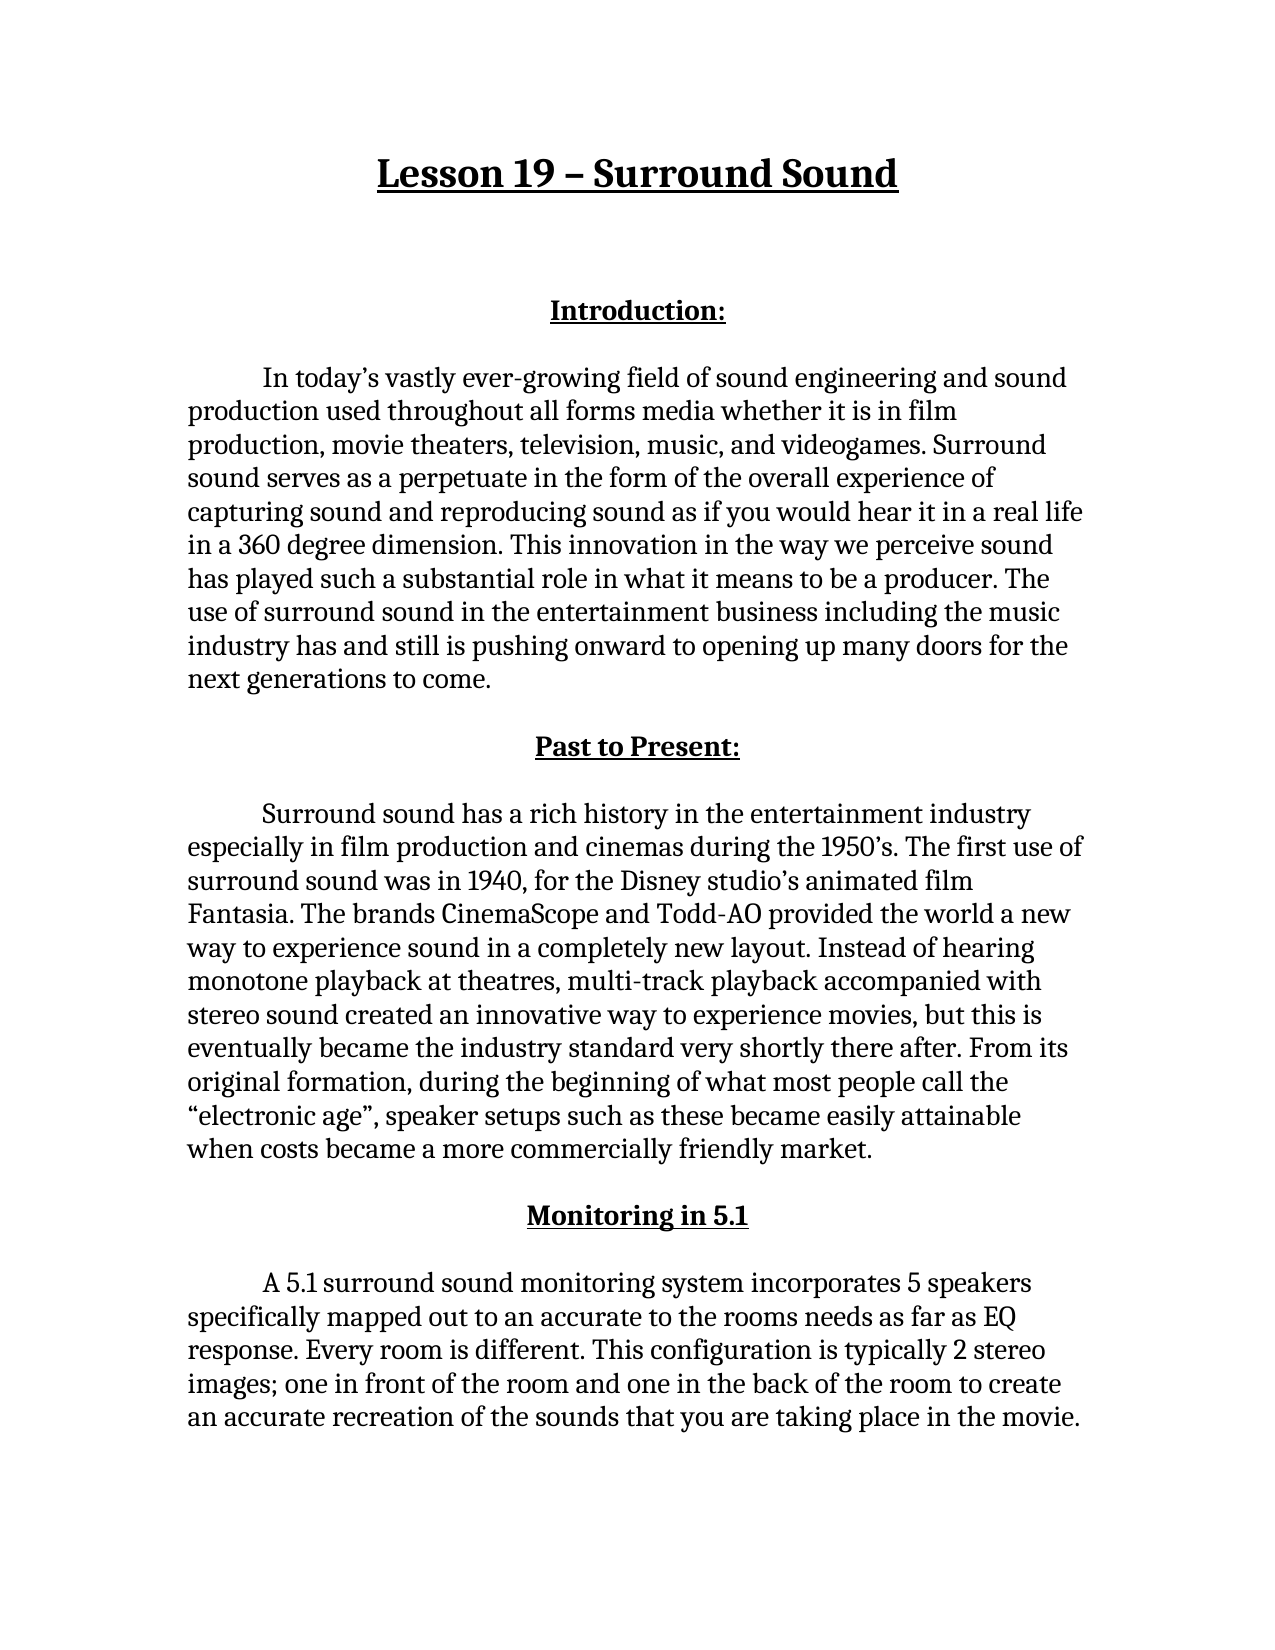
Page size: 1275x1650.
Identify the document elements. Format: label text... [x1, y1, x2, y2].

text Surround sound has a rich history in the entertainment industry especially in film production and cinemas during the 1950’s. The first use of surround sound was in 1940, for the Disney studio’s animated film Fantasia. The brands CinemaScope and Todd-AO provided the world a new way to experience sound in a completely new layout. Instead of hearing monotone playback at theatres, multi-track playback accompanied with stereo sound created an innovative way to experience movies, but this is eventually became the industry standard very shortly there after. From its original formation, during the beginning of what most people call the “electronic age”, speaker setups such as these became easily attainable when costs became a more commercially friendly market. [187, 797, 1087, 1166]
text Lesson 19 – Surround Sound [187, 150, 1087, 198]
text In today’s vastly ever-growing field of sound engineering and sound production used throughout all forms media whether it is in film production, movie theaters, television, music, and videogames. Surround sound serves as a perpetuate in the form of the overall experience of capturing sound and reproducing sound as if you would hear it in a real life in a 360 degree dimension. This innovation in the way we perceive sound has played such a substantial role in what it means to be a producer. The use of surround sound in the entertainment business including the music industry has and still is pushing onward to opening up many doors for the next generations to come. [187, 361, 1087, 696]
text A 5.1 surround sound monitoring system incorporates 5 speakers specifically mapped out to an accurate to the rooms needs as far as EQ response. Every room is different. This configuration is typically 2 stereo images; one in front of the room and one in the back of the room to create an accurate recreation of the sounds that you are taking place in the movie. [187, 1266, 1087, 1434]
text Monitoring in 5.1 [187, 1199, 1087, 1233]
text Introduction: [187, 294, 1087, 327]
text Past to Present: [187, 730, 1087, 763]
